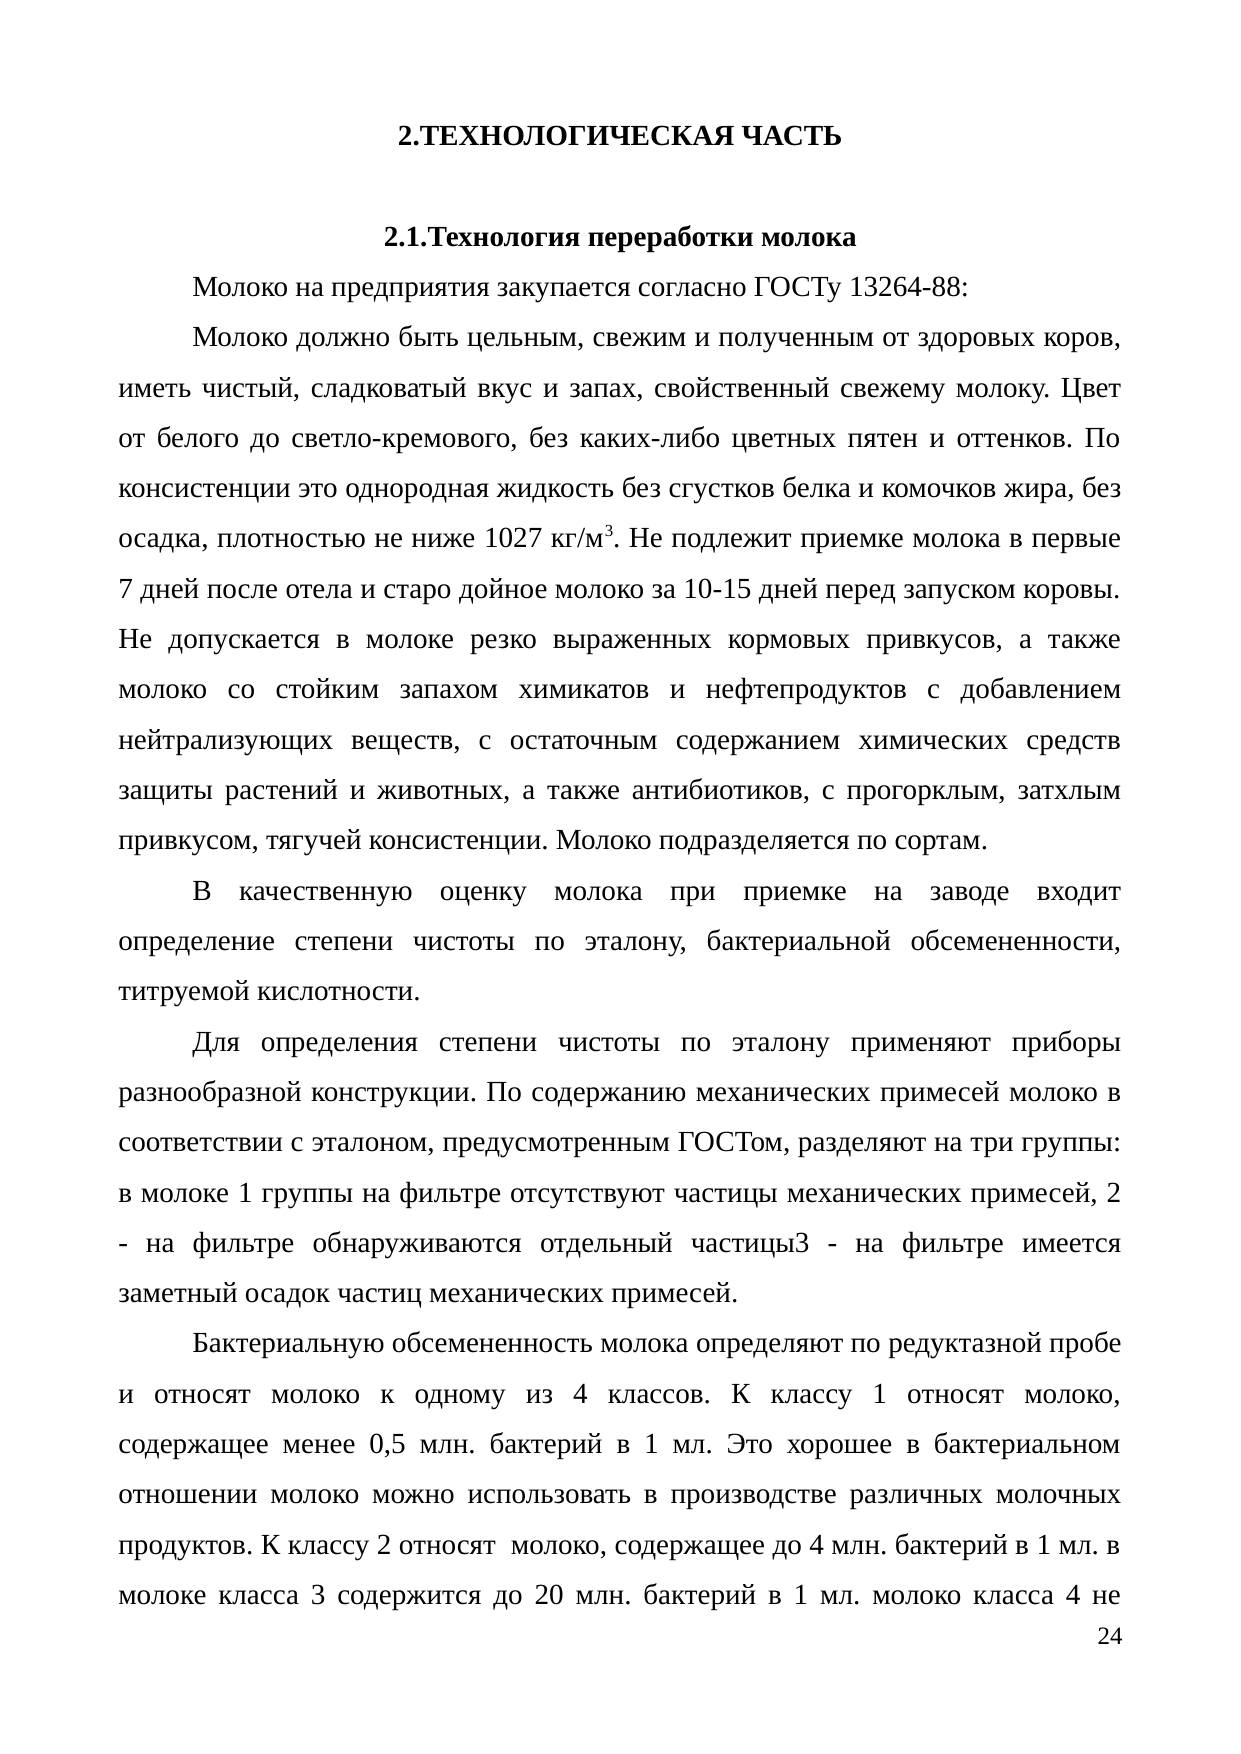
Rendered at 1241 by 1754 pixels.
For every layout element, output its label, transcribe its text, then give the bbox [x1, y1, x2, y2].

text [118, 1326, 1122, 1611]
text Молоко на предприятия закупается согласно ГОСТу 13264-88: [118, 269, 1122, 303]
text 2.ТЕХНОЛОГИЧЕСКАЯ ЧАСТЬ [118, 118, 1122, 152]
text Для определения степени чистоты по эталону применяют приборы разнообразной конструкции. По содержанию механических примесей молоко в соответствии с эталоном, предусмотренным ГОСТом, разделяют на три группы: в молоке 1 группы на фильтре отсутствуют частицы механических примесей, 2 - на фильтре обнаруживаются отдельный частицы3 - на фильтре имеется заметный осадок частиц механических примесей. [118, 1024, 1122, 1309]
text Молоко должно быть цельным, свежим и полученным от здоровых коров, иметь чистый, сладковатый вкус и запах, свойственный свежему молоку. Цвет от белого до светло-кремового, без каких-либо цветных пятен и оттенков. По консистенции это однородная жидкость без сгустков белка и комочков жира, без осадка, плотностью не ниже 1027 кг/м3. Не подлежит приемке молока в первые 7 дней после отела и старо дойное молоко за 10-15 дней перед запуском коровы. Не допускается в молоке резко выраженных кормовых привкусов, а также молоко со стойким запахом химикатов и нефтепродуктов с добавлением нейтрализующих веществ, с остаточным содержанием химических средств защиты растений и животных, а также антибиотиков, с прогорклым, затхлым привкусом, тягучей консистенции. Молоко подразделяется по сортам. [118, 319, 1122, 856]
text 2.1.Технология переработки молока [118, 219, 1122, 252]
text В качественную оценку молока при приемке на заводе входит определение степени чистоты по эталону, бактериальной обсемененности, титруемой кислотности. [118, 873, 1122, 1007]
